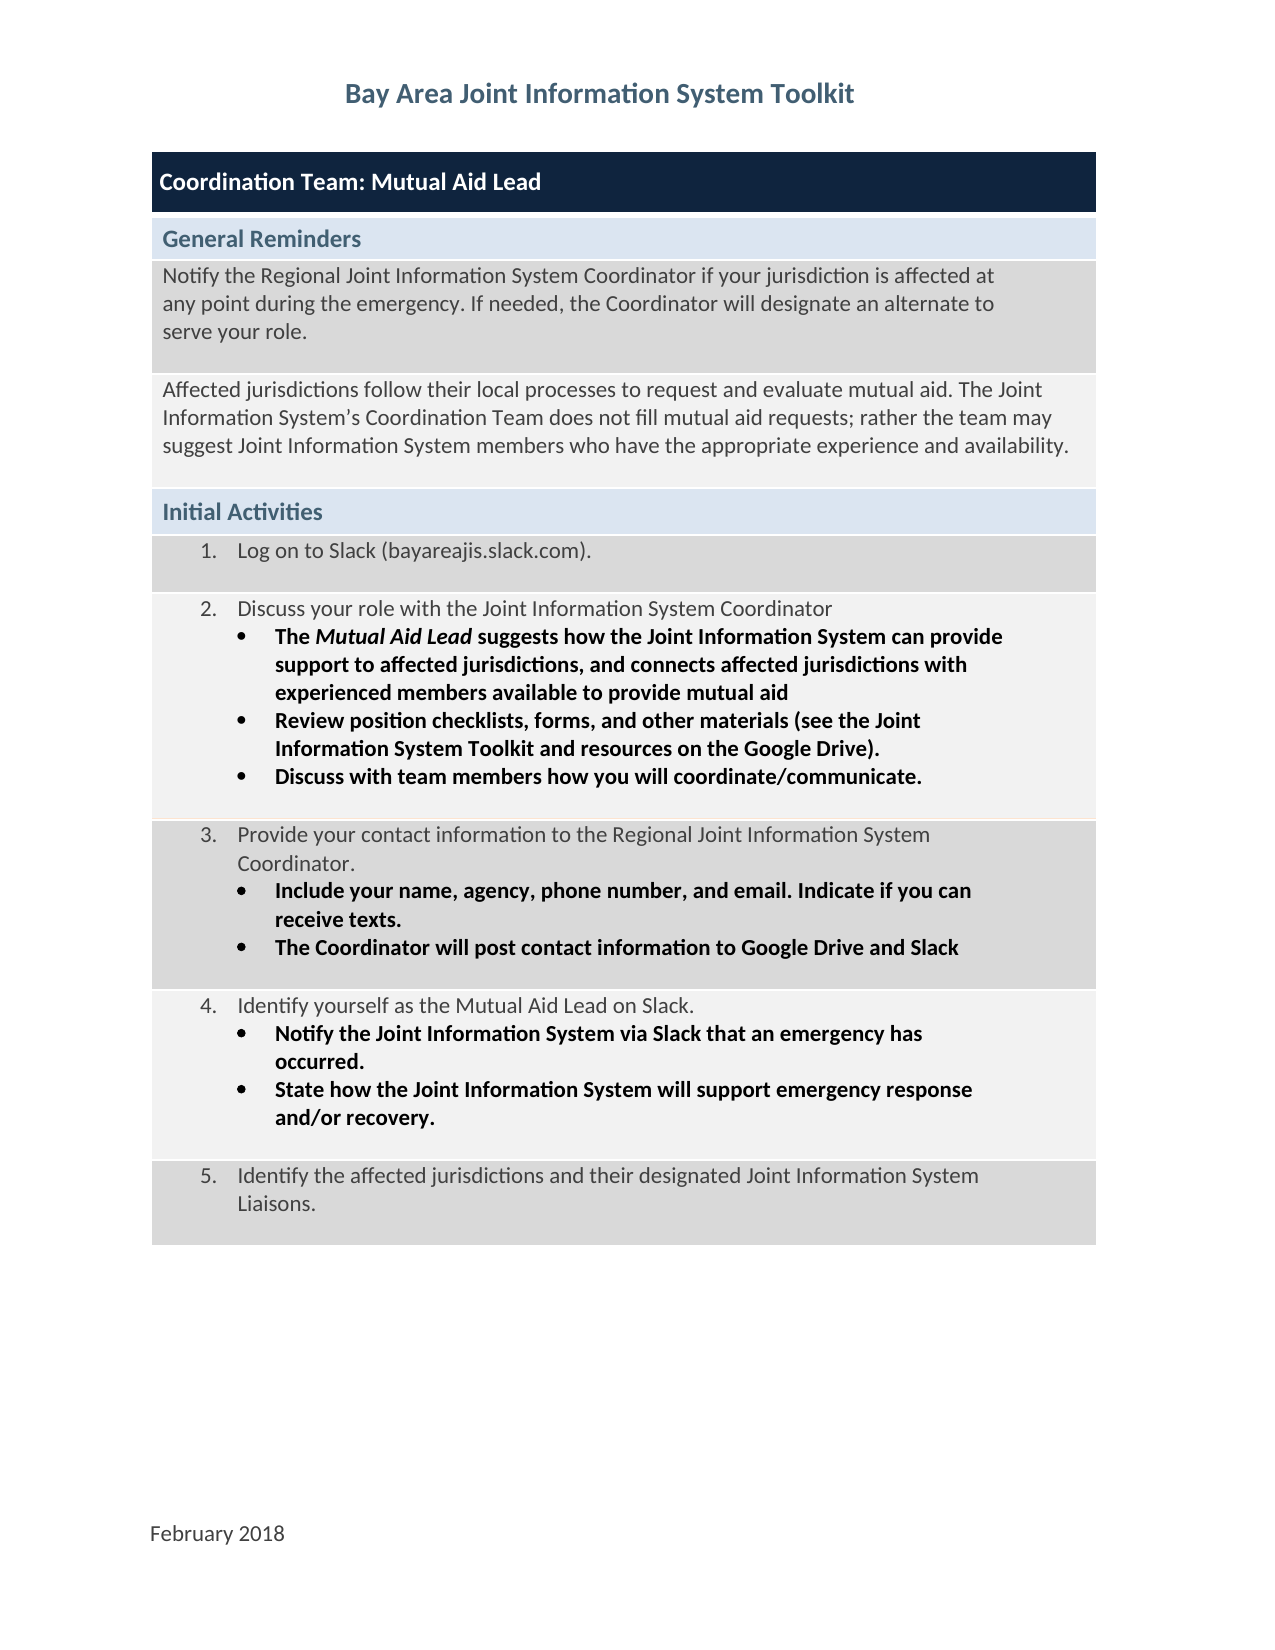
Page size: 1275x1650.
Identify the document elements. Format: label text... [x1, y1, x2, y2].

table_cell Discuss your role with the Joint Information System Coordinator The Mutual Aid Lead suggests how the Joint Information System can provide support to affected jurisdictions, and connects affected jurisdictions with experienced members available to provide mutual aid Review position checklists, forms, and other materials (see the Joint Information System Toolkit and resources on the Google Drive). Discuss with team members how you will coordinate/communicate. [152, 594, 1096, 818]
table_cell Log on to Slack (bayareajis.slack.com). [152, 536, 1096, 592]
table_cell Identify the affected jurisdictions and their designated Joint Information System Liaisons. [152, 1161, 1096, 1245]
table_cell Initial Activities [152, 489, 1096, 534]
table_cell Provide your contact information to the Regional Joint Information System Coordinator. Include your name, agency, phone number, and email. Indicate if you can receive texts. The Coordinator will post contact information to Google Drive and Slack [152, 821, 1096, 989]
table_header Coordination Team: Mutual Aid Lead [152, 152, 1096, 212]
table_cell Affected jurisdictions follow their local processes to request and evaluate mutual aid. The Joint Information System’s Coordination Team does not fill mutual aid requests; rather the team may suggest Joint Information System members who have the appropriate experience and availability. [152, 375, 1096, 487]
table_cell Identify yourself as the Mutual Aid Lead on Slack. Notify the Joint Information System via Slack that an emergency has occurred. State how the Joint Information System will support emergency response and/or recovery. [152, 991, 1096, 1159]
table_cell Notify the Regional Joint Information System Coordinator if your jurisdiction is affected at any point during the emergency. If needed, the Coordinator will designate an alternate to serve your role. [152, 261, 1096, 373]
table_cell General Reminders [152, 218, 1096, 259]
